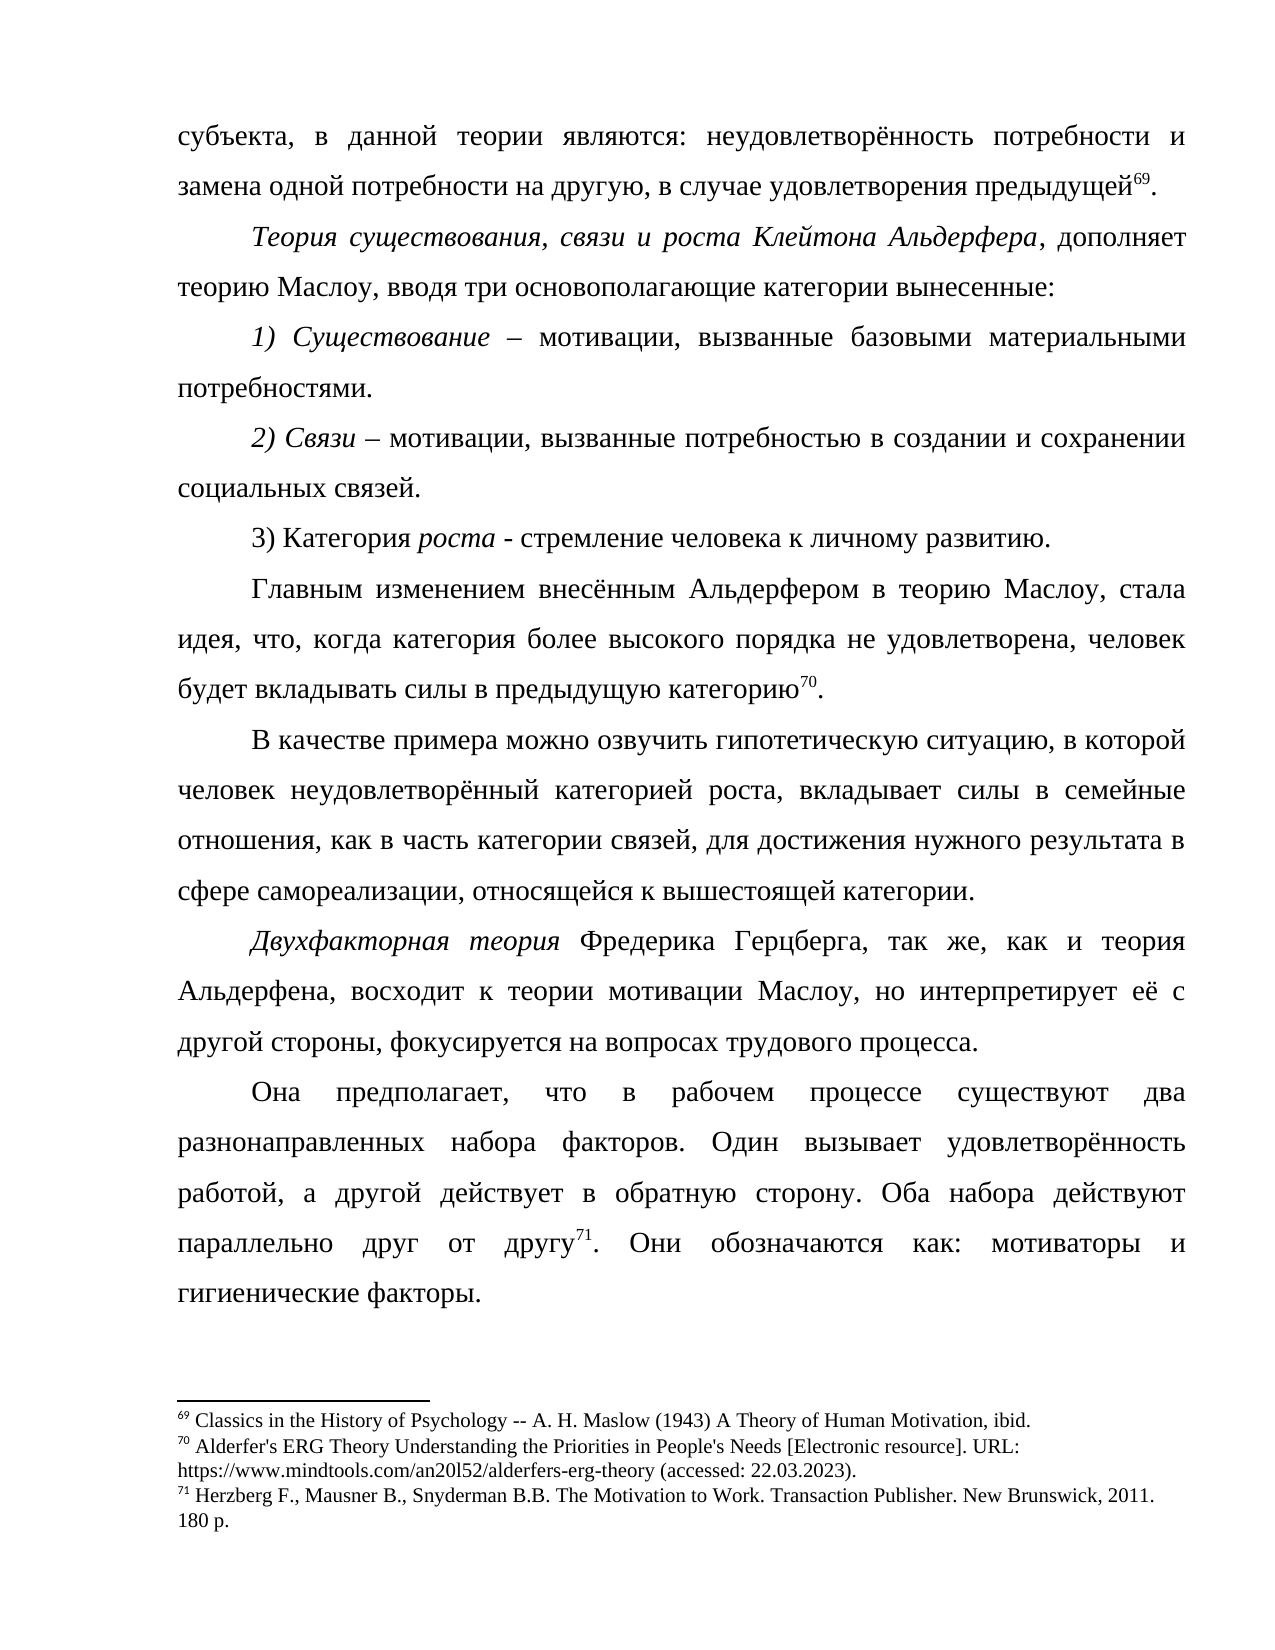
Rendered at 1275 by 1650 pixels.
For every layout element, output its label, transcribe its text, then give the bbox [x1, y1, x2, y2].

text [177, 118, 1186, 202]
text Она предполагает, что в рабочем процессе существуют два разнонаправленных набора факторов. Один вызывает удовлетворённость работой, а другой действует в обратную сторону. Оба набора действуют параллельно друг от другу. Они обозначаются как: мотиваторы и гигиенические факторы. [177, 1074, 1186, 1309]
text Главным изменением внесённым Альдерфером в теорию Маслоу, стала идея, что, когда категория более высокого порядка не удовлетворена, человек будет вкладывать силы в предыдущую категорию. [177, 571, 1186, 705]
text В качестве примера можно озвучить гипотетическую ситуацию, в которой человек неудовлетворённый категорией роста, вкладывает силы в семейные отношения, как в часть категории связей, для достижения нужного результата в сфере самореализации, относящейся к вышестоящей категории. [177, 722, 1186, 906]
text 1) Существование – мотивации, вызванные базовыми материальными потребностями. [177, 319, 1186, 403]
text 2) Связи – мотивации, вызванные потребностью в создании и сохранении социальных связей. [177, 420, 1186, 504]
text Двухфакторная теория Фредерика Герцберга, так же, как и теория Альдерфена, восходит к теории мотивации Маслоу, но интерпретирует её с другой стороны, фокусируется на вопросах трудового процесса. [177, 923, 1186, 1057]
text 3) Категория роста - стремление человека к личному развитию. [177, 521, 1186, 554]
text Теория существования, связи и роста Клейтона Альдерфера, дополняет теорию Маслоу, вводя три основополагающие категории вынесенные: [177, 219, 1186, 303]
